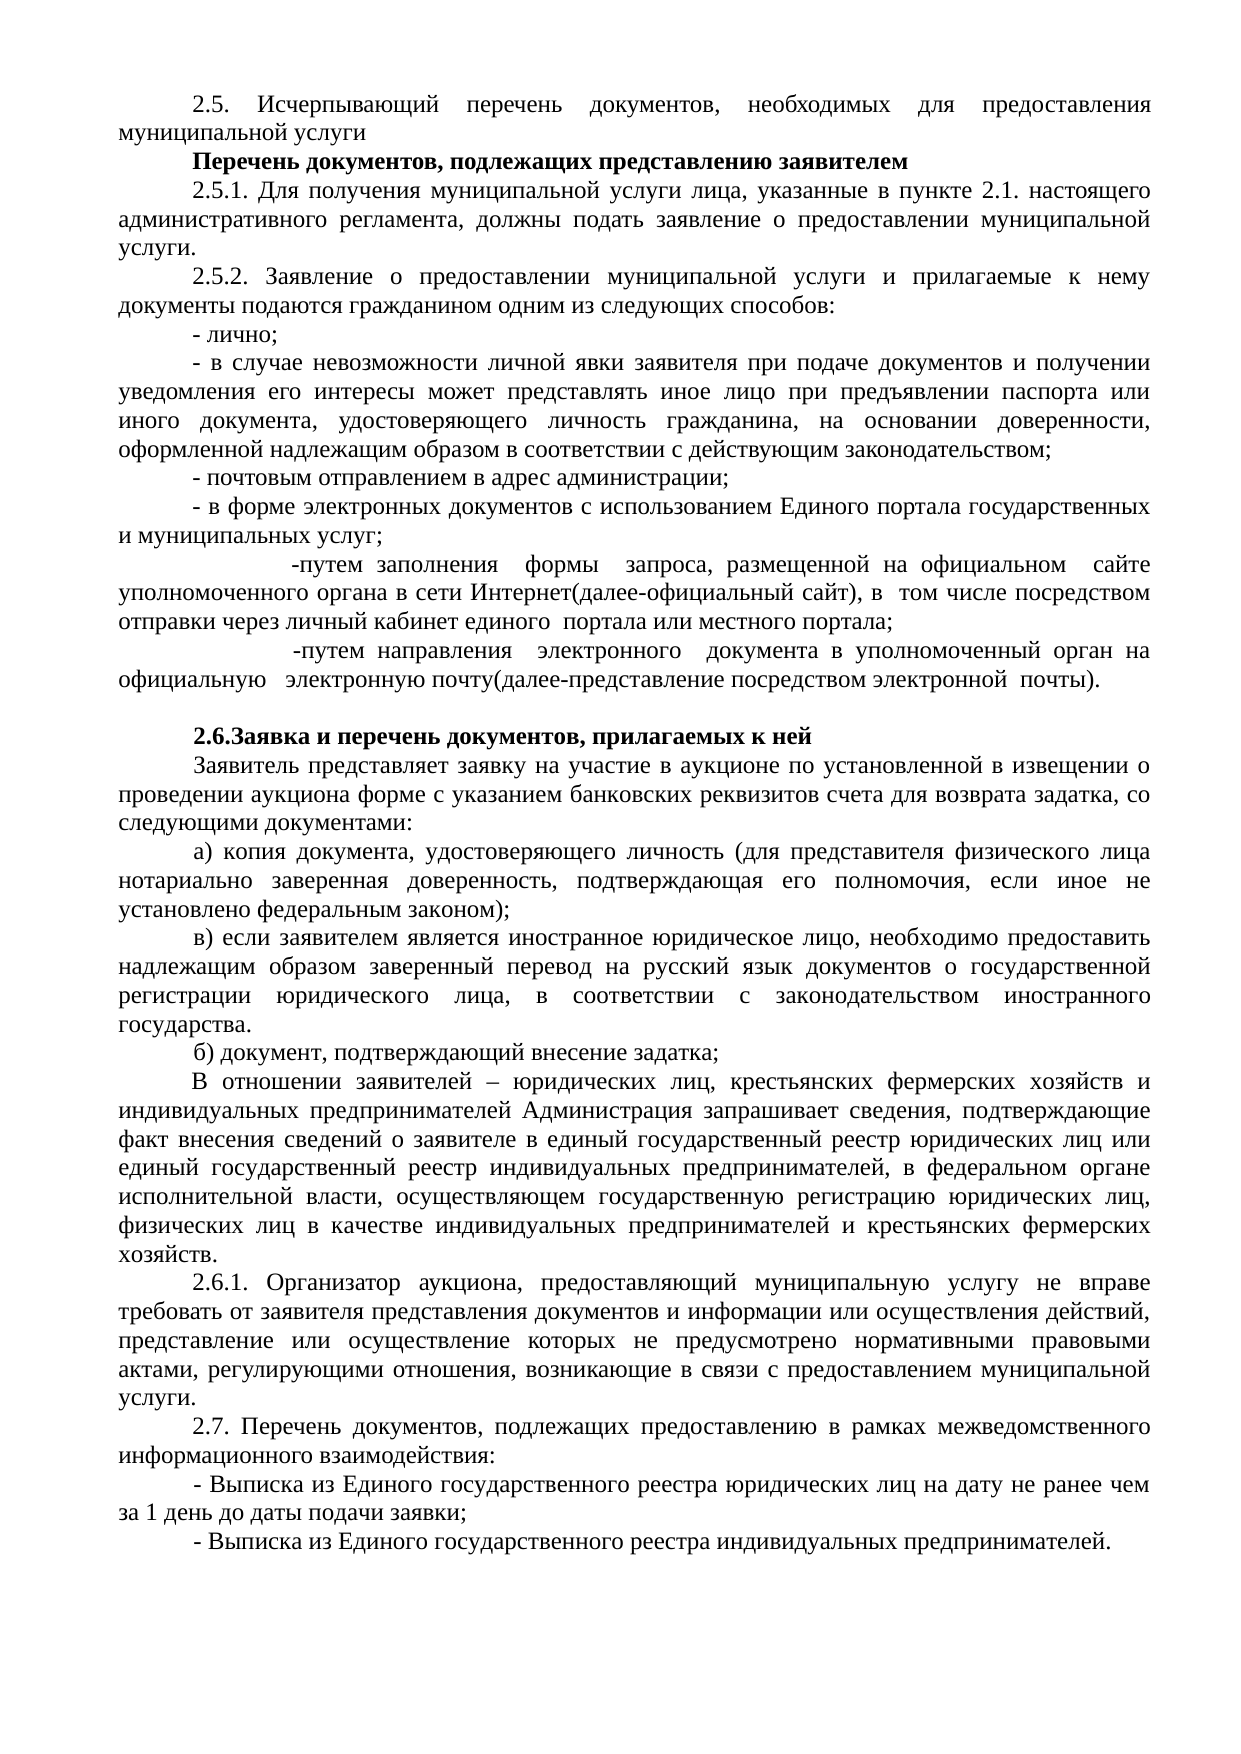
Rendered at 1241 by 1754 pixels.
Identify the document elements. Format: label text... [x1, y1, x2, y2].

text а) копия документа, удостоверяющего личность (для представителя физического лица нотариально заверенная доверенность, подтверждающая его полномочия, если иное не установлено федеральным законом); [118, 836, 1152, 922]
text - в форме электронных документов с использованием Единого портала государственных и муниципальных услуг; [118, 491, 1152, 549]
text Перечень документов, подлежащих представлению заявителем [118, 146, 1152, 175]
text В отношении заявителей – юридических лиц, крестьянских фермерских хозяйств и индивидуальных предпринимателей Администрация запрашивает сведения, подтверждающие факт внесения сведений о заявителе в единый государственный реестр юридических лиц или единый государственный реестр индивидуальных предпринимателей, в федеральном органе исполнительной власти, осуществляющем государственную регистрацию юридических лиц, физических лиц в качестве индивидуальных предпринимателей и крестьянских фермерских хозяйств. [118, 1066, 1152, 1267]
text 2.5. Исчерпывающий перечень документов, необходимых для предоставления муниципальной услуги [118, 89, 1152, 146]
text - почтовым отправлением в адрес администрации; [118, 462, 1152, 491]
text - Выписка из Единого государственного реестра юридических лиц на дату не ранее чем за 1 день до даты подачи заявки; [118, 1469, 1152, 1526]
text 2.7. Перечень документов, подлежащих предоставлению в рамках межведомственного информационного взаимодействия: [118, 1411, 1152, 1469]
text - лично; [118, 319, 1152, 347]
text - в случае невозможности личной явки заявителя при подаче документов и получении уведомления его интересы может представлять иное лицо при предъявлении паспорта или иного документа, удостоверяющего личность гражданина, на основании доверенности, оформленной надлежащим образом в соответствии с действующим законодательством; [118, 347, 1152, 462]
text б) документ, подтверждающий внесение задатка; [118, 1037, 1152, 1066]
text Заявитель представляет заявку на участие в аукционе по установленной в извещении о проведении аукциона форме с указанием банковских реквизитов счета для возврата задатка, со следующими документами: [118, 750, 1152, 836]
text 2.6.1. Организатор аукциона, предоставляющий муниципальную услугу не вправе требовать от заявителя представления документов и информации или осуществления действий, представление или осуществление которых не предусмотрено нормативными правовыми актами, регулирующими отношения, возникающие в связи с предоставлением муниципальной услуги. [118, 1267, 1152, 1411]
text -путем заполнения формы запроса, размещенной на официальном сайте уполномоченного органа в сети Интернет(далее-официальный сайт), в том числе посредством отправки через личный кабинет единого портала или местного портала; [118, 549, 1152, 635]
text в) если заявителем является иностранное юридическое лицо, необходимо предоставить надлежащим образом заверенный перевод на русский язык документов о государственной регистрации юридического лица, в соответствии с законодательством иностранного государства. [118, 922, 1152, 1037]
text - Выписка из Единого государственного реестра индивидуальных предпринимателей. [118, 1526, 1152, 1555]
text 2.5.2. Заявление о предоставлении муниципальной услуги и прилагаемые к нему документы подаются гражданином одним из следующих способов: [118, 261, 1152, 319]
text 2.6.Заявка и перечень документов, прилагаемых к ней [118, 721, 1152, 750]
text 2.5.1. Для получения муниципальной услуги лица, указанные в пункте 2.1. настоящего административного регламента, должны подать заявление о предоставлении муниципальной услуги. [118, 175, 1152, 261]
text -путем направления электронного документа в уполномоченный орган на официальную электронную почту(далее-представление посредством электронной почты). [118, 635, 1152, 692]
